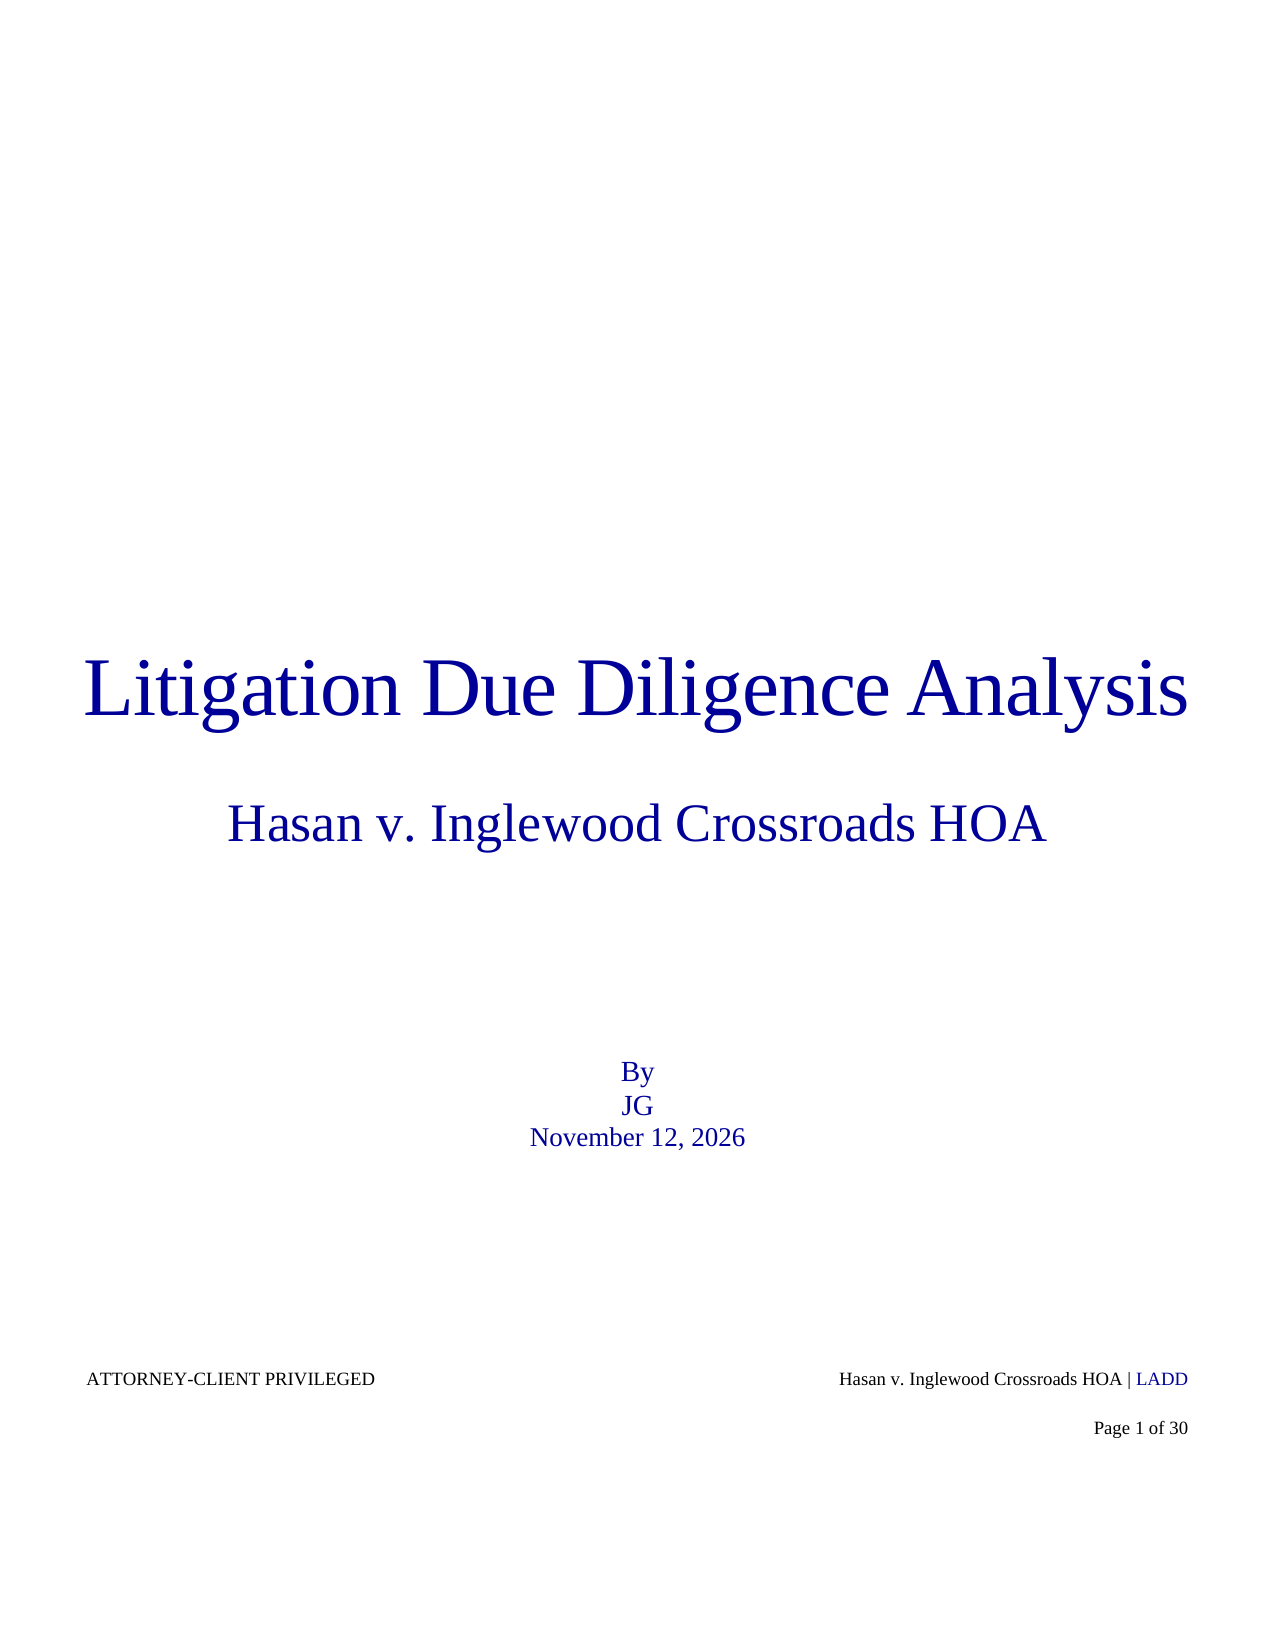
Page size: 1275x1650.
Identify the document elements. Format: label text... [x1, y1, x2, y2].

text By [75, 1054, 1200, 1088]
title Litigation Due Diligence Analysis [75, 637, 1200, 733]
text October 2, 2023 [75, 1121, 1200, 1152]
text JG [75, 1088, 1200, 1121]
text Hasan v. Inglewood Crossroads HOA [75, 791, 1200, 853]
